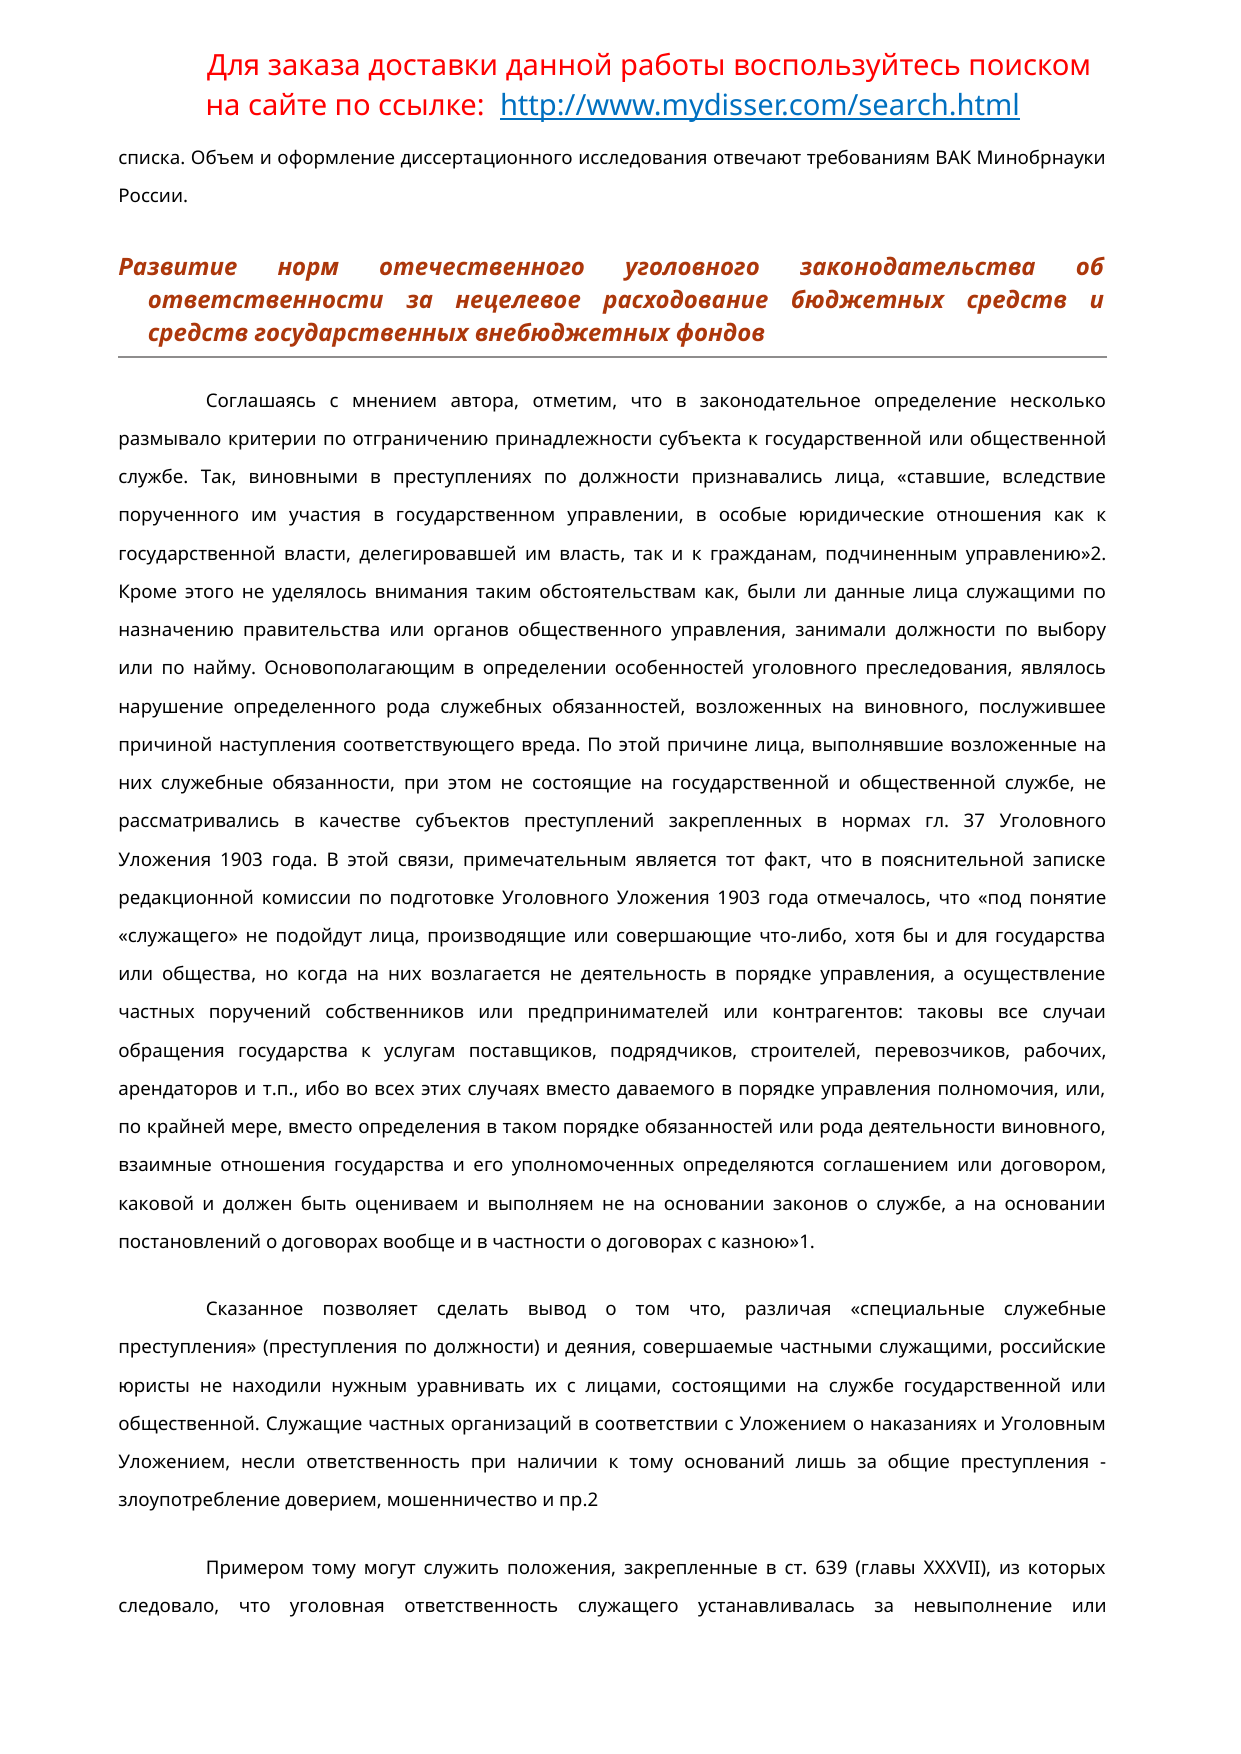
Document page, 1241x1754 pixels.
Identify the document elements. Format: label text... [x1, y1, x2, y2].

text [118, 1554, 1107, 1618]
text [118, 144, 1107, 208]
text Соглашаясь с мнением автора, отметим, что в законодательное определение несколько размывало критерии по отграничению принадлежности субъекта к государственной или общественной службе. Так, виновными в преступлениях по должности признавались лица, «ставшие, вследствие порученного им участия в государственном управлении, в особые юридические отношения как к государственной власти, делегировавшей им власть, так и к гражданам, подчиненным управлению»2. Кроме этого не уделялось внимания таким обстоятельствам как, были ли данные лица служащими по назначению правительства или органов общественного управления, занимали должности по выбору или по найму. Основополагающим в определении особенностей уголовного преследования, являлось нарушение определенного рода служебных обязанностей, возложенных на виновного, послужившее причиной наступления соответствующего вреда. По этой причине лица, выполнявшие возложенные на них служебные обязанности, при этом не состоящие на государственной и общественной службе, не рассматривались в качестве субъектов преступлений закрепленных в нормах гл. 37 Уголовного Уложения 1903 года. В этой связи, примечательным является тот факт, что в пояснительной записке редакционной комиссии по подготовке Уголовного Уложения 1903 года отмечалось, что «под понятие «служащего» не подойдут лица, производящие или совершающие что-либо, хотя бы и для государства или общества, но когда на них возлагается не деятельность в порядке управления, а осуществление частных поручений собственников или предпринимателей или контрагентов: таковы все случаи обращения государства к услугам поставщиков, подрядчиков, строителей, перевозчиков, рабочих, арендаторов и т.п., ибо во всех этих случаях вместо даваемого в порядке управления полномочия, или, по крайней мере, вместо определения в таком порядке обязанностей или рода деятельности виновного, взаимные отношения государства и его уполномоченных определяются соглашением или договором, каковой и должен быть оцениваем и выполняем не на основании законов о службе, а на основании постановлений о договоpax вообще и в частности о договорах с казною»1. [118, 387, 1107, 1254]
subtitle Развитие норм отечественного уголовного законодательства об ответственности за нецелевое расходование бюджетных средств и средств государственных внебюджетных фондов [118, 250, 1107, 356]
text Сказанное позволяет сделать вывод о том что, различая «специальные служебные преступления» (преступления по должности) и деяния, совершаемые частными служащими, российские юристы не находили нужным уравнивать их с лицами, состоящими на службе государственной или общественной. Служащие частных организаций в соответствии с Уложением о наказаниях и Уголовным Уложением, несли ответственность при наличии к тому оснований лишь за общие преступления - злоупотребление доверием, мошенничество и пр.2 [118, 1296, 1107, 1512]
